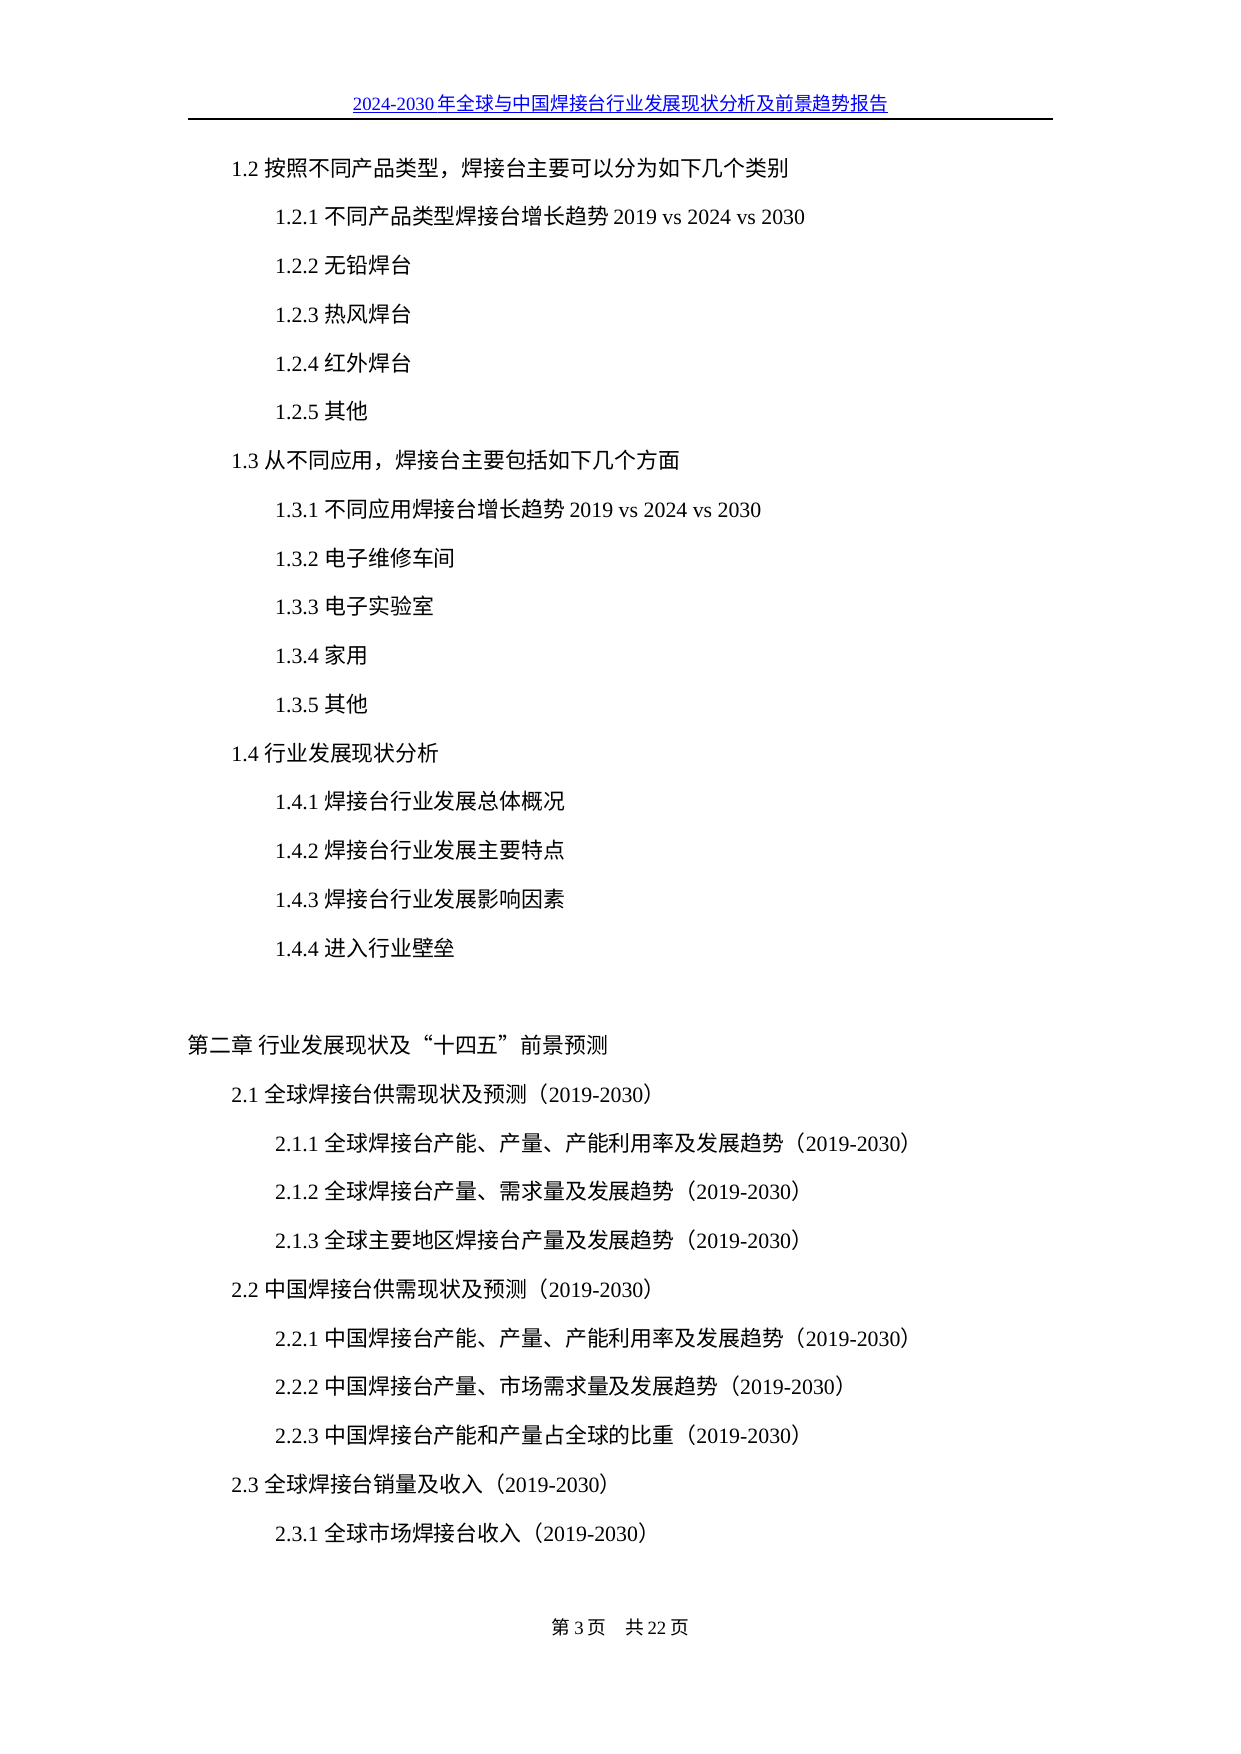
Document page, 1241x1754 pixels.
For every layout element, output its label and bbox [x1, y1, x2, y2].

text [187, 150, 1053, 1548]
